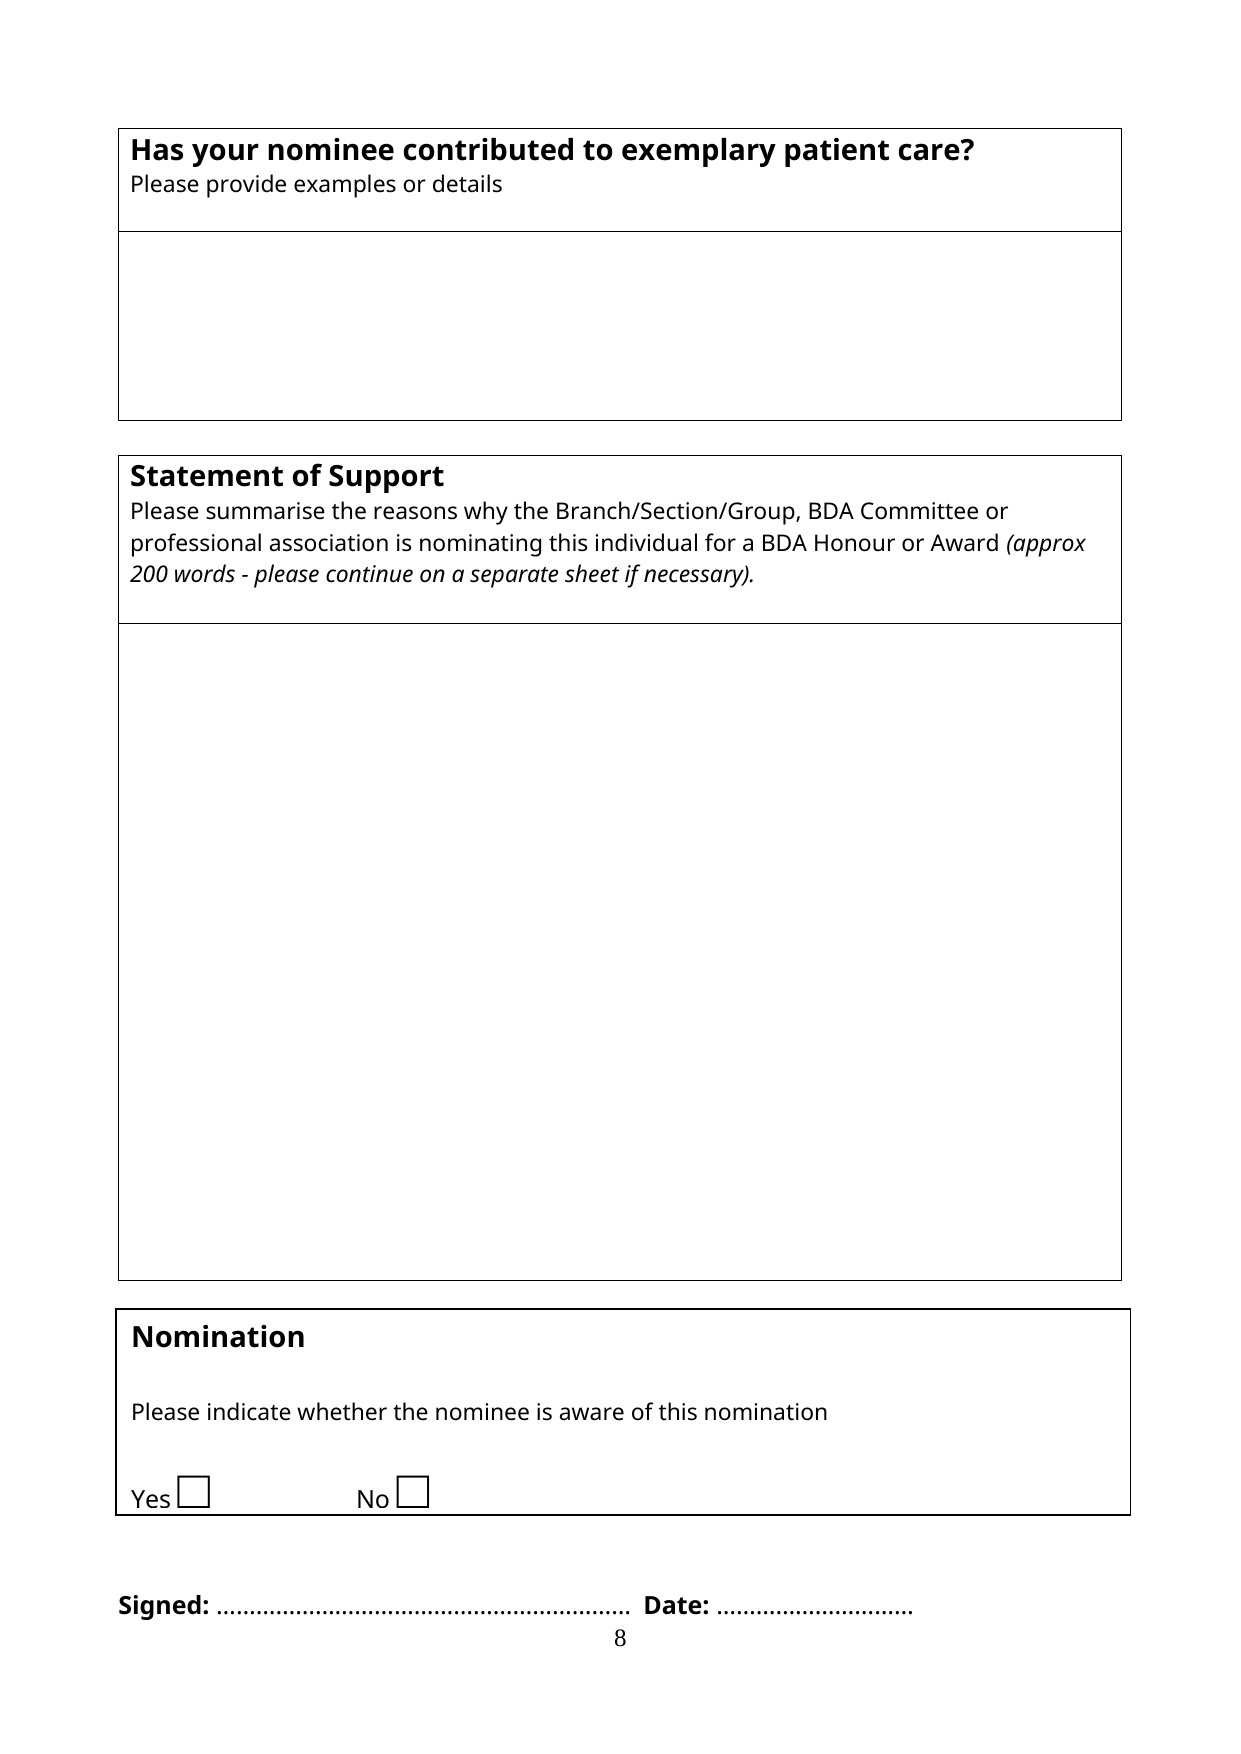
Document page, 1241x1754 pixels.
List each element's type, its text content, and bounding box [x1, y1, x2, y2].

table_header Has your nominee contributed to exemplary patient care? Please provide examples or details [119, 129, 1121, 231]
table_cell [119, 232, 1121, 419]
table_header Statement of Support Please summarise the reasons why the Branch/Section/Group, BDA Committee or professional association is nominating this individual for a BDA Honour or Award (approx 200 words - please continue on a separate sheet if necessary). [119, 456, 1121, 623]
text Signed: ……………………………………………………… Date: ………………………… [118, 1588, 1122, 1622]
table_cell [119, 624, 1121, 1280]
